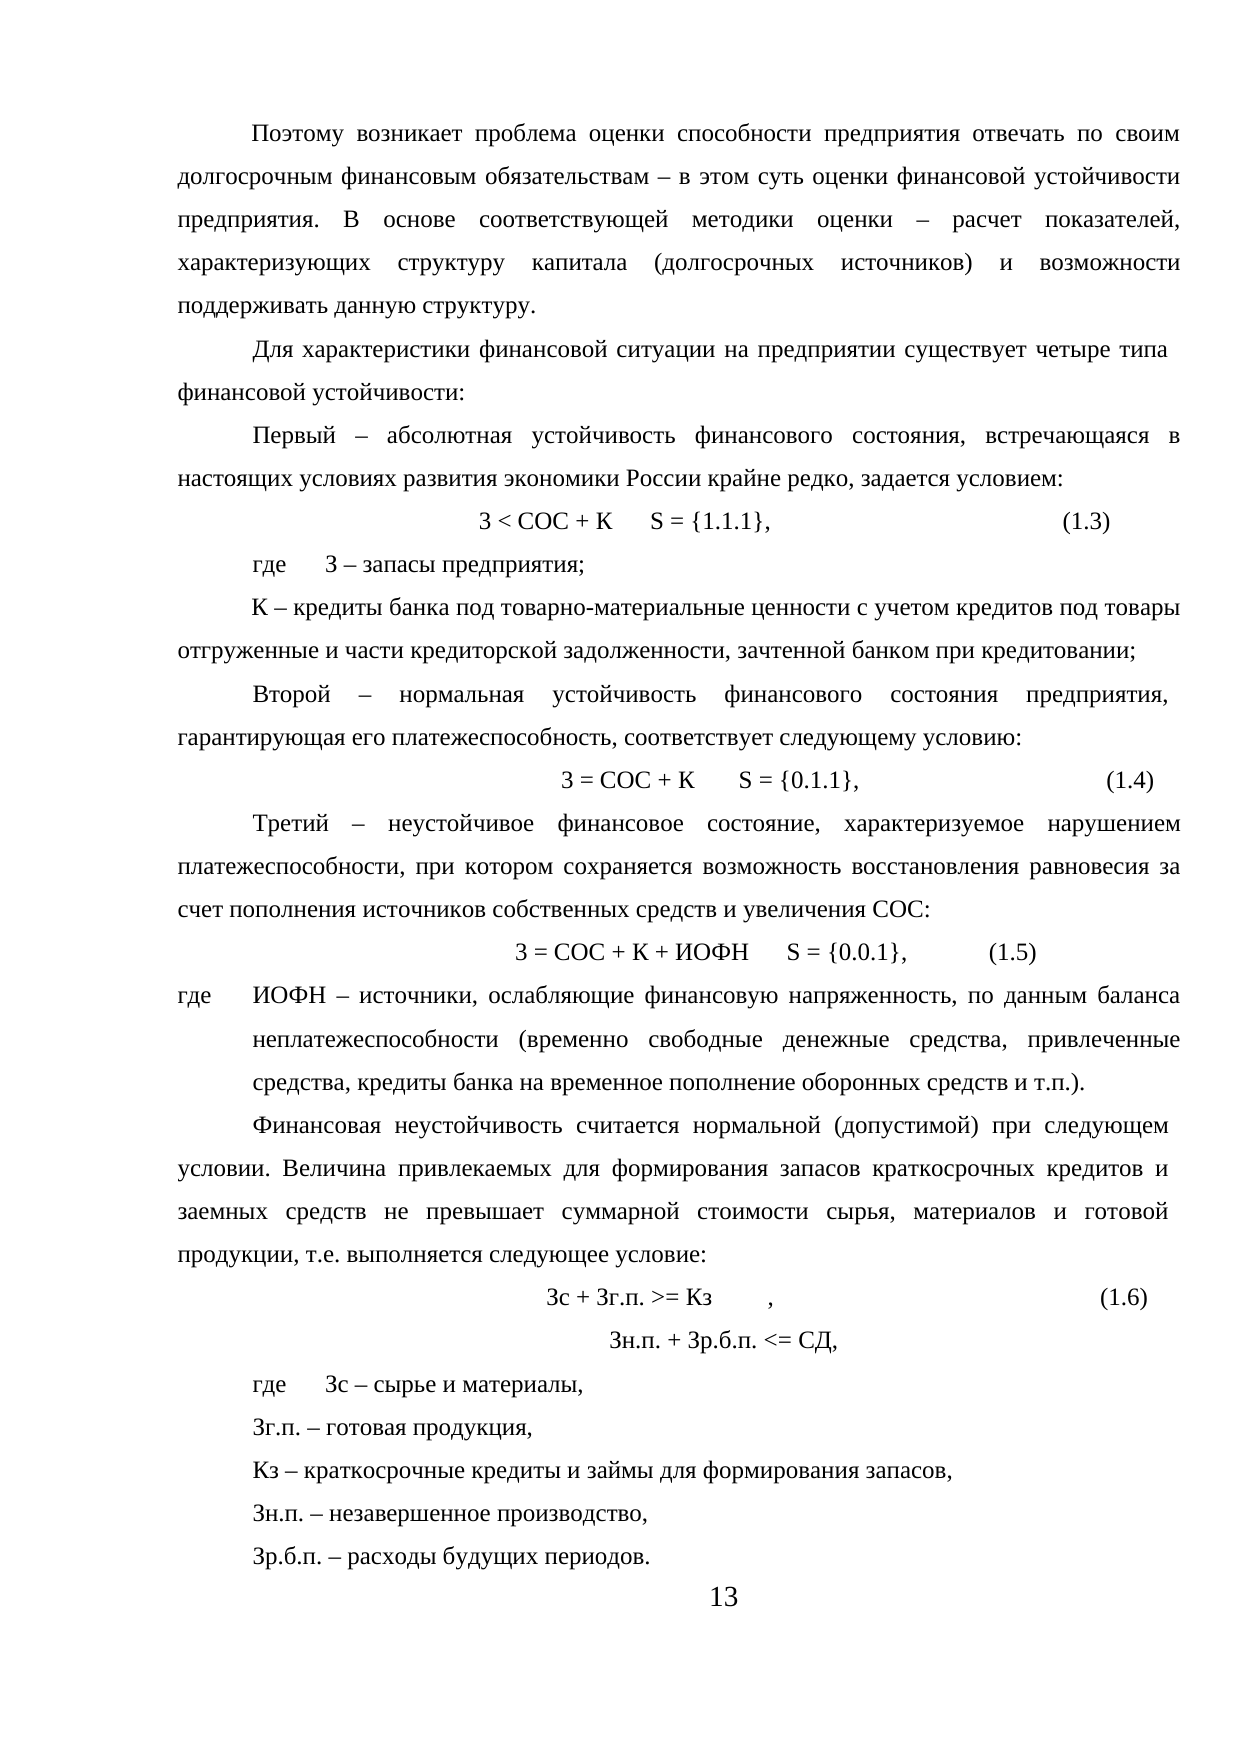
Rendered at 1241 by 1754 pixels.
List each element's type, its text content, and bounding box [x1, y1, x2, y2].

text 3 < СОС + К S = {1.1.1}, (1.3) [398, 506, 1181, 535]
text Третий – неустойчивое финансовое состояние, характеризуемое нарушением платежеспособности, при котором сохраняется возможность восстановления равновесия за счет пополнения источников собственных средств и увеличения СОС: [177, 808, 1181, 923]
text Первый – абсолютная устойчивость финансового состояния, встречающаяся в настоящих условиях развития экономики России крайне редко, задается условием: [177, 420, 1181, 492]
text где З – запасы предприятия; [177, 549, 1181, 578]
text Зс + Зг.п. >= Кз , (1.6) [472, 1282, 1181, 1311]
text Второй – нормальная устойчивость финансового состояния предприятия, гарантирующая его платежеспособность, соответствует следующему условию: [177, 679, 1169, 751]
text где ИОФН – источники, ослабляющие финансовую напряженность, по данным баланса неплатежеспособности (временно свободные денежные средства, привлеченные средства, кредиты банка на временное пополнение оборонных средств и т.п.). [177, 981, 1181, 1096]
text Зн.п. + Зр.б.п. <= СД, [177, 1326, 1181, 1354]
text Зг.п. – готовая продукция, [177, 1412, 1182, 1441]
text Кз – краткосрочные кредиты и займы для формирования запасов, [189, 1455, 1182, 1484]
text К – кредиты банка под товарно-материальные ценности с учетом кредитов под товары отгруженные и части кредиторской задолженности, зачтенной банком при кредитовании; [177, 592, 1181, 664]
text Зн.п. – незавершенное производство, [189, 1498, 1182, 1527]
text 3 = СОС + К S = {0.1.1}, (1.4) [472, 765, 1181, 794]
text Для характеристики финансовой ситуации на предприятии существует четыре типа финансовой устойчивости: [177, 334, 1169, 406]
text Поэтому возникает проблема оценки способности предприятия отвечать по своим долгосрочным финансовым обязательствам – в этом суть оценки финансовой устойчивости предприятия. В основе соответствующей методики оценки – расчет показателей, характеризующих структуру капитала (долгосрочных источников) и возможности поддерживать данную структуру. [177, 118, 1181, 319]
text 3 = СОС + К + ИОФН S = {0.0.1}, (1.5) [398, 937, 1181, 966]
text где Зс – сырье и материалы, [177, 1369, 1181, 1397]
text Финансовая неустойчивость считается нормальной (допустимой) при следующем условии. Величина привлекаемых для формирования запасов краткосрочных кредитов и заемных средств не превышает суммарной стоимости сырья, материалов и готовой продукции, т.е. выполняется следующее условие: [177, 1110, 1169, 1268]
text Зр.б.п. – расходы будущих периодов. [189, 1541, 1182, 1570]
